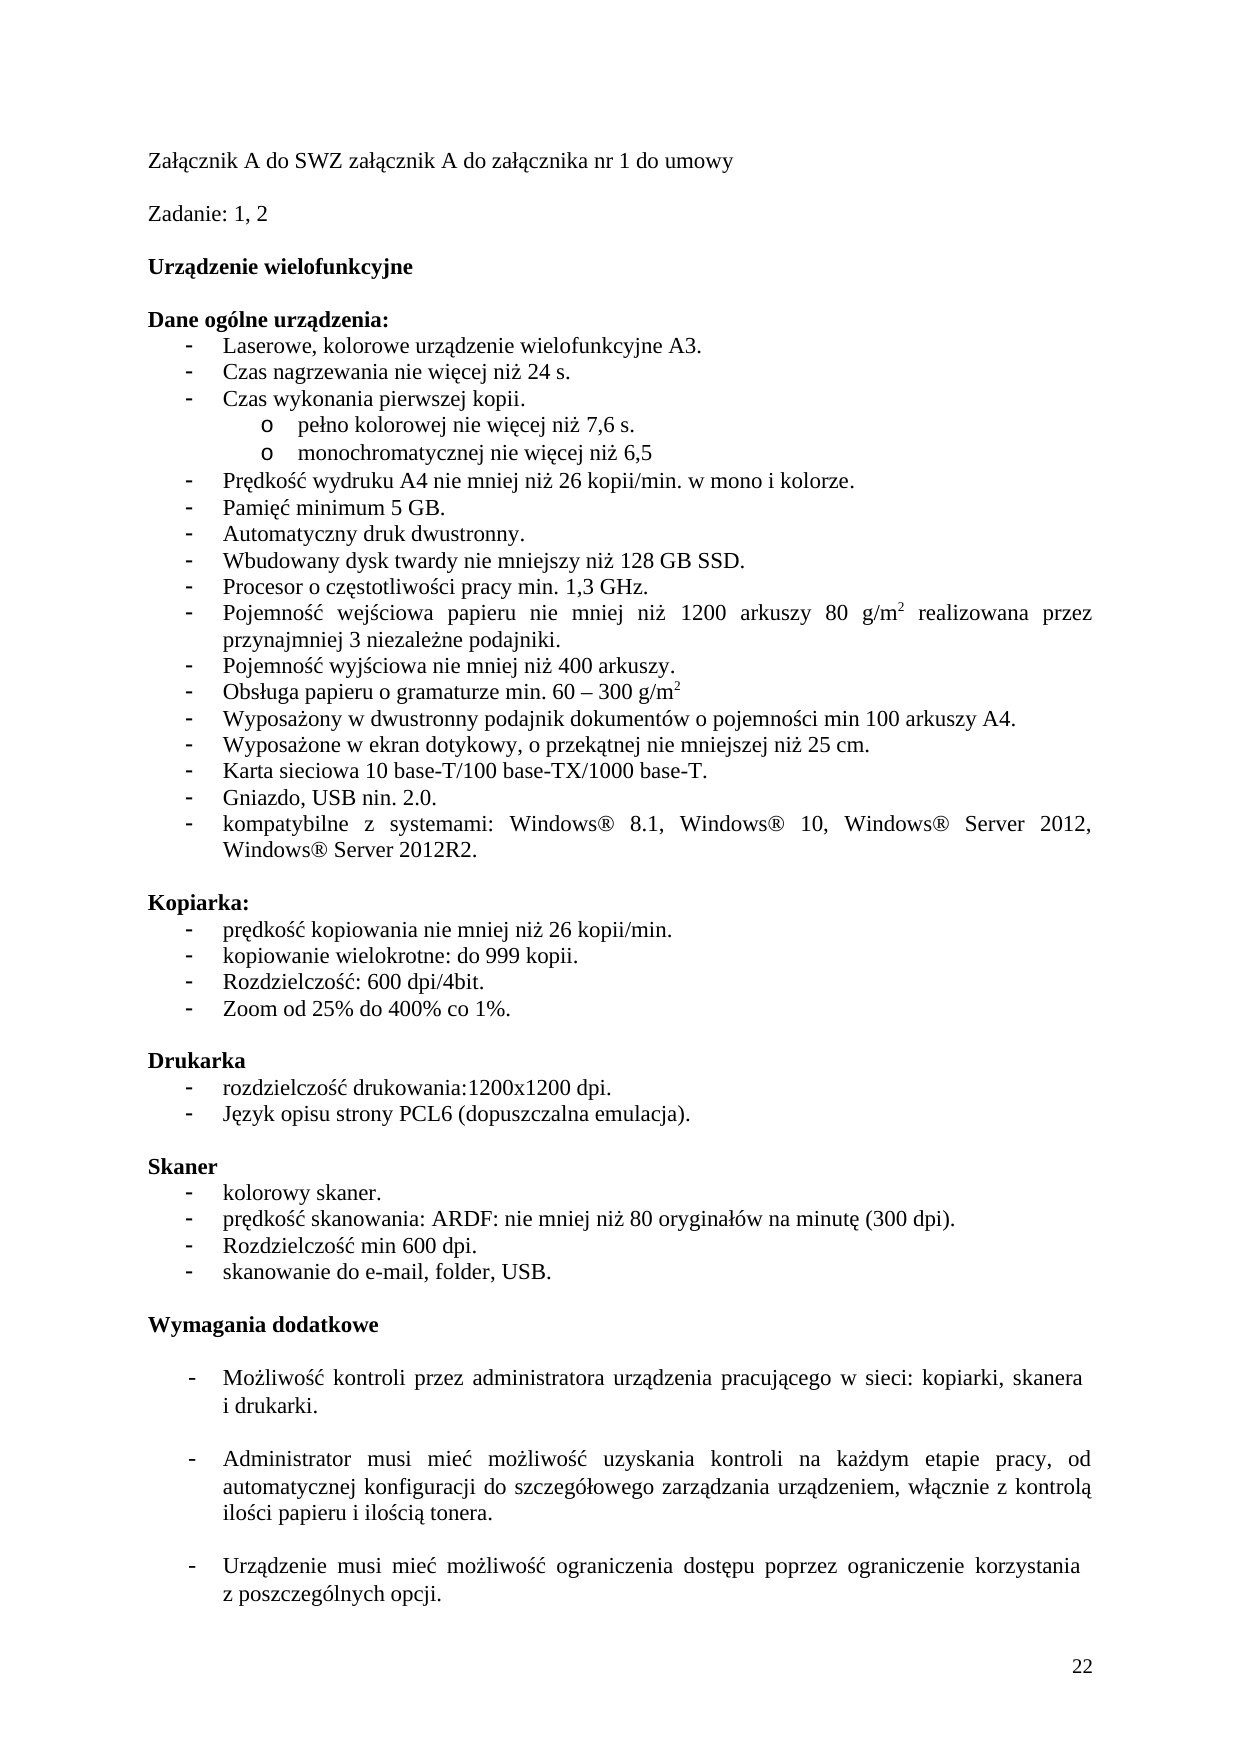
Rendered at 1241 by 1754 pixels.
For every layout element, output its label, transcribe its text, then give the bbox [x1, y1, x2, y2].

list Zoom od 25% do 400% co 1%. [185, 995, 1093, 1021]
list Wyposażone w ekran dotykowy, o przekątnej nie mniejszej niż 25 cm. [185, 731, 1093, 757]
list Prędkość wydruku A4 nie mniej niż 26 kopii/min. w mono i kolorze. [185, 468, 1093, 494]
text Skaner [148, 1153, 1093, 1179]
list kolorowy skaner. [185, 1179, 1093, 1206]
text Drukarka [148, 1047, 1093, 1074]
list Język opisu strony PCL6 (dopuszczalna emulacja). [185, 1100, 1093, 1126]
list Rozdzielczość min 600 dpi. [185, 1232, 1093, 1258]
list kopiowanie wielokrotne: do 999 kopii. [185, 942, 1093, 968]
list Pamięć minimum 5 GB. [185, 494, 1093, 520]
text Wymagania dodatkowe [148, 1311, 1093, 1337]
list skanowanie do e-mail, folder, USB. [185, 1258, 1093, 1284]
list Obsługa papieru o gramaturze min. 60 – 300 g/m2 [185, 678, 1093, 705]
list Rozdzielczość: 600 dpi/4bit. [185, 968, 1093, 995]
list Pojemność wejściowa papieru nie mniej niż 1200 arkuszy 80 g/m2 realizowana przez przynajmniej 3 niezależne podajniki. [185, 599, 1093, 652]
list Karta sieciowa 10 base-T/100 base-TX/1000 base-T. [185, 757, 1093, 784]
list Czas wykonania pierwszej kopii. [185, 385, 1093, 411]
list Automatyczny druk dwustronny. [185, 520, 1093, 547]
text Urządzenie wielofunkcyjne [148, 253, 1093, 279]
list Wbudowany dysk twardy nie mniejszy niż 128 GB SSD. [185, 547, 1093, 573]
list prędkość skanowania: ARDF: nie mniej niż 80 oryginałów na minutę (300 dpi). [185, 1206, 1093, 1232]
list Administrator musi mieć możliwość uzyskania kontroli na każdym etapie pracy, od automatycznej konfiguracji do szczegółowego zarządzania urządzeniem, włącznie z kontrolą ilości papieru i ilością tonera. [185, 1444, 1093, 1526]
list Gniazdo, USB nin. 2.0. [185, 784, 1093, 810]
text Załącznik A do SWZ załącznik A do załącznika nr 1 do umowy [148, 148, 1093, 174]
list prędkość kopiowania nie mniej niż 26 kopii/min. [185, 916, 1093, 942]
list Pojemność wyjściowa nie mniej niż 400 arkuszy. [185, 652, 1093, 678]
list Wyposażony w dwustronny podajnik dokumentów o pojemności min 100 arkuszy A4. [185, 705, 1093, 731]
list pełno kolorowej nie więcej niż 7,6 s. [260, 411, 1093, 439]
list Laserowe, kolorowe urządzenie wielofunkcyjne A3. [185, 332, 1093, 358]
list Procesor o częstotliwości pracy min. 1,3 GHz. [185, 573, 1093, 599]
text Kopiarka: [148, 889, 1093, 916]
list Urządzenie musi mieć możliwość ograniczenia dostępu poprzez ograniczenie korzystania z poszczególnych opcji. [185, 1552, 1093, 1606]
list Czas nagrzewania nie więcej niż 24 s. [185, 358, 1093, 385]
list monochromatycznej nie więcej niż 6,5 [260, 439, 1093, 468]
list Zadanie: 1, 2 [148, 200, 1093, 227]
list rozdzielczość drukowania:1200x1200 dpi. [185, 1074, 1093, 1100]
list Możliwość kontroli przez administratora urządzenia pracującego w sieci: kopiarki, skanera i drukarki. [185, 1364, 1093, 1418]
text Dane ogólne urządzenia: [148, 306, 1093, 332]
list kompatybilne z systemami: Windows® 8.1, Windows® 10, Windows® Server 2012, Windows® Server 2012R2. [185, 810, 1093, 863]
